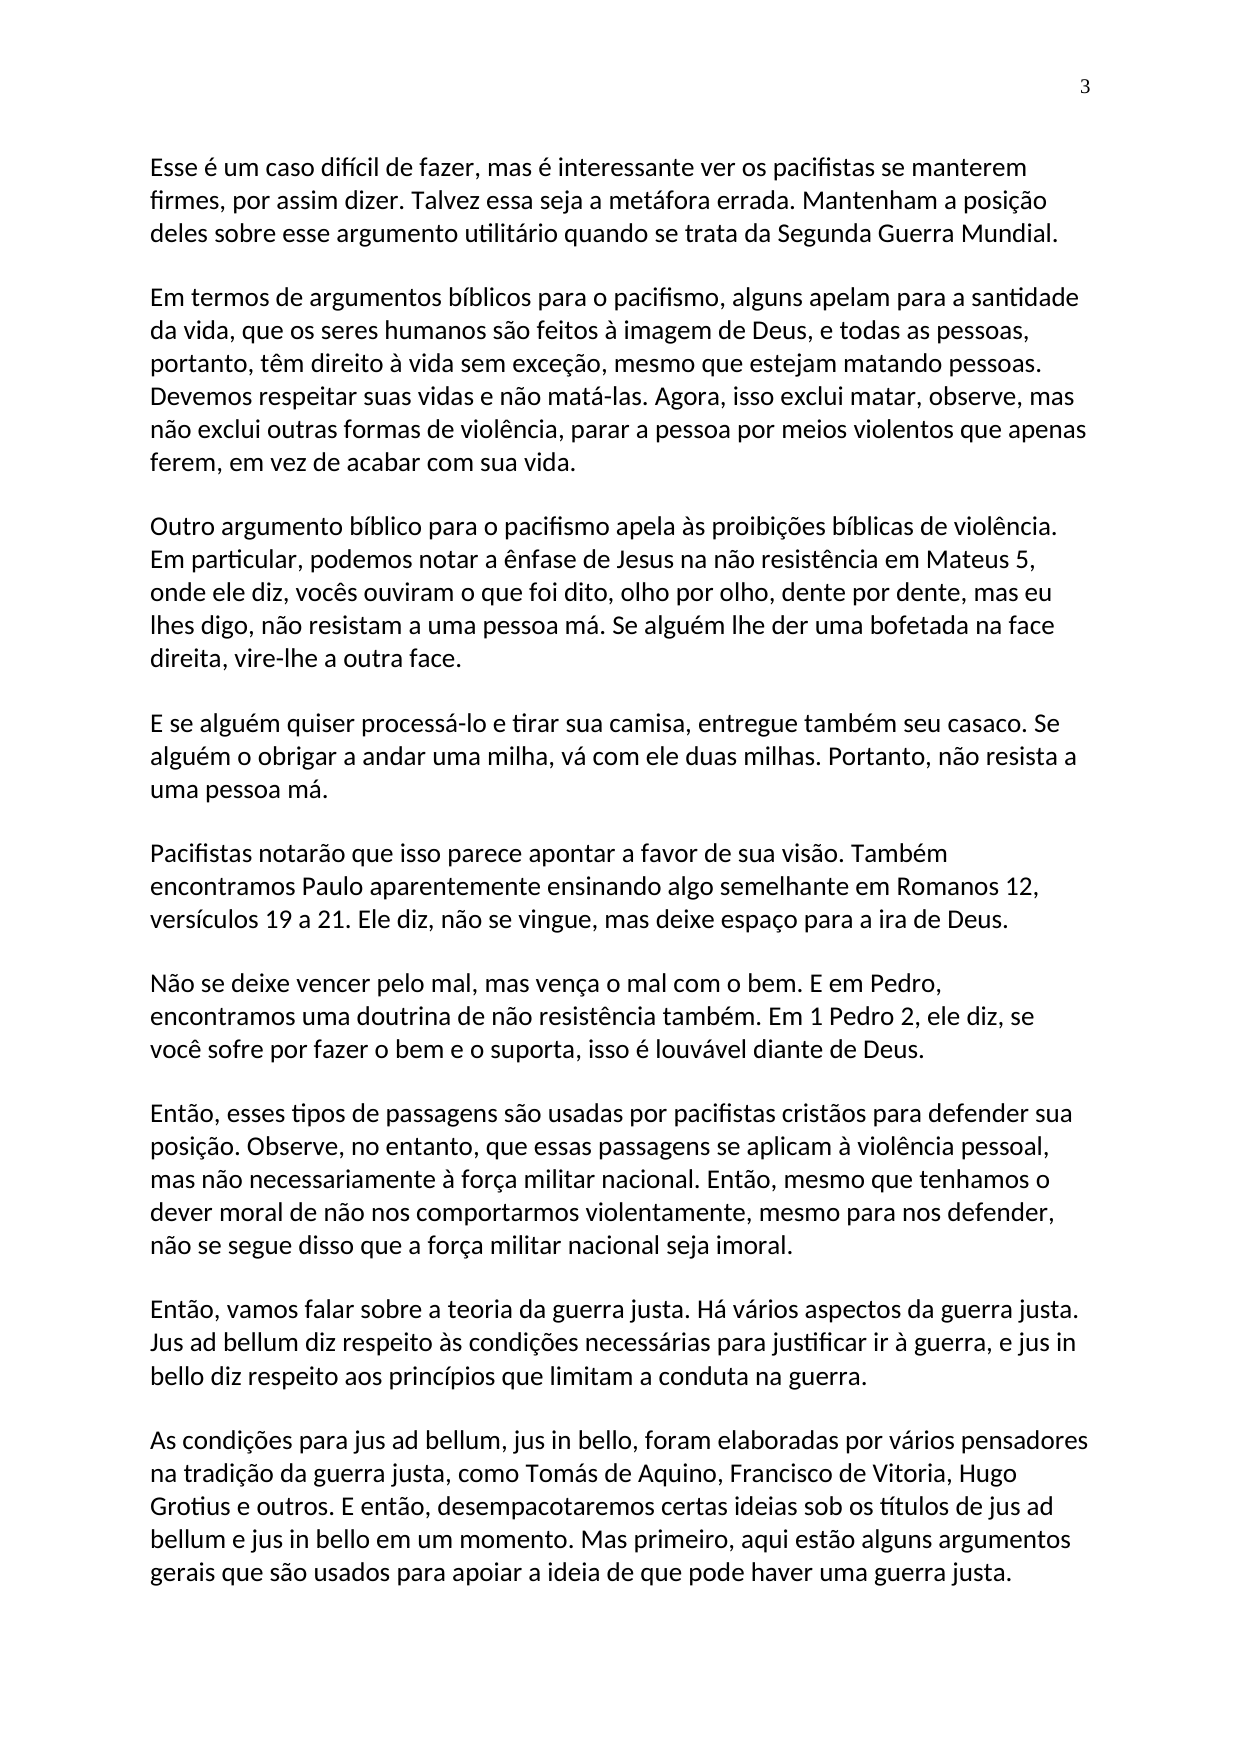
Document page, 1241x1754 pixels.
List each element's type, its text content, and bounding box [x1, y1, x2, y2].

text As condições para jus ad bellum, jus in bello, foram elaboradas por vários pensadores na tradição da guerra justa, como Tomás de Aquino, Francisco de Vitoria, Hugo Grotius e outros. E então, desempacotaremos certas ideias sob os títulos de jus ad bellum e jus in bello em um momento. Mas primeiro, aqui estão alguns argumentos gerais que são usados para apoiar a ideia de que pode haver uma guerra justa. [150, 1423, 1090, 1588]
text Então, esses tipos de passagens são usadas por pacifistas cristãos para defender sua posição. Observe, no entanto, que essas passagens se aplicam à violência pessoal, mas não necessariamente à força militar nacional. Então, mesmo que tenhamos o dever moral de não nos comportarmos violentamente, mesmo para nos defender, não se segue disso que a força militar nacional seja imoral. [150, 1096, 1090, 1261]
text Outro argumento bíblico para o pacifismo apela às proibições bíblicas de violência. Em particular, podemos notar a ênfase de Jesus na não resistência em Mateus 5, onde ele diz, vocês ouviram o que foi dito, olho por olho, dente por dente, mas eu lhes digo, não resistam a uma pessoa má. Se alguém lhe der uma bofetada na face direita, vire-lhe a outra face. [150, 509, 1090, 674]
text Não se deixe vencer pelo mal, mas vença o mal com o bem. E em Pedro, encontramos uma doutrina de não resistência também. Em 1 Pedro 2, ele diz, se você sofre por fazer o bem e o suporta, isso é louvável diante de Deus. [150, 966, 1090, 1065]
text Em termos de argumentos bíblicos para o pacifismo, alguns apelam para a santidade da vida, que os seres humanos são feitos à imagem de Deus, e todas as pessoas, portanto, têm direito à vida sem exceção, mesmo que estejam matando pessoas. Devemos respeitar suas vidas e não matá-las. Agora, isso exclui matar, observe, mas não exclui outras formas de violência, parar a pessoa por meios violentos que apenas ferem, em vez de acabar com sua vida. [150, 280, 1090, 478]
text E se alguém quiser processá-lo e tirar sua camisa, entregue também seu casaco. Se alguém o obrigar a andar uma milha, vá com ele duas milhas. Portanto, não resista a uma pessoa má. [150, 706, 1090, 805]
text Esse é um caso difícil de fazer, mas é interessante ver os pacifistas se manterem firmes, por assim dizer. Talvez essa seja a metáfora errada. Mantenham a posição deles sobre esse argumento utilitário quando se trata da Segunda Guerra Mundial. [150, 150, 1090, 249]
text Pacifistas notarão que isso parece apontar a favor de sua visão. Também encontramos Paulo aparentemente ensinando algo semelhante em Romanos 12, versículos 19 a 21. Ele diz, não se vingue, mas deixe espaço para a ira de Deus. [150, 836, 1090, 935]
text Então, vamos falar sobre a teoria da guerra justa. Há vários aspectos da guerra justa. Jus ad bellum diz respeito às condições necessárias para justificar ir à guerra, e jus in bello diz respeito aos princípios que limitam a conduta na guerra. [150, 1293, 1090, 1392]
